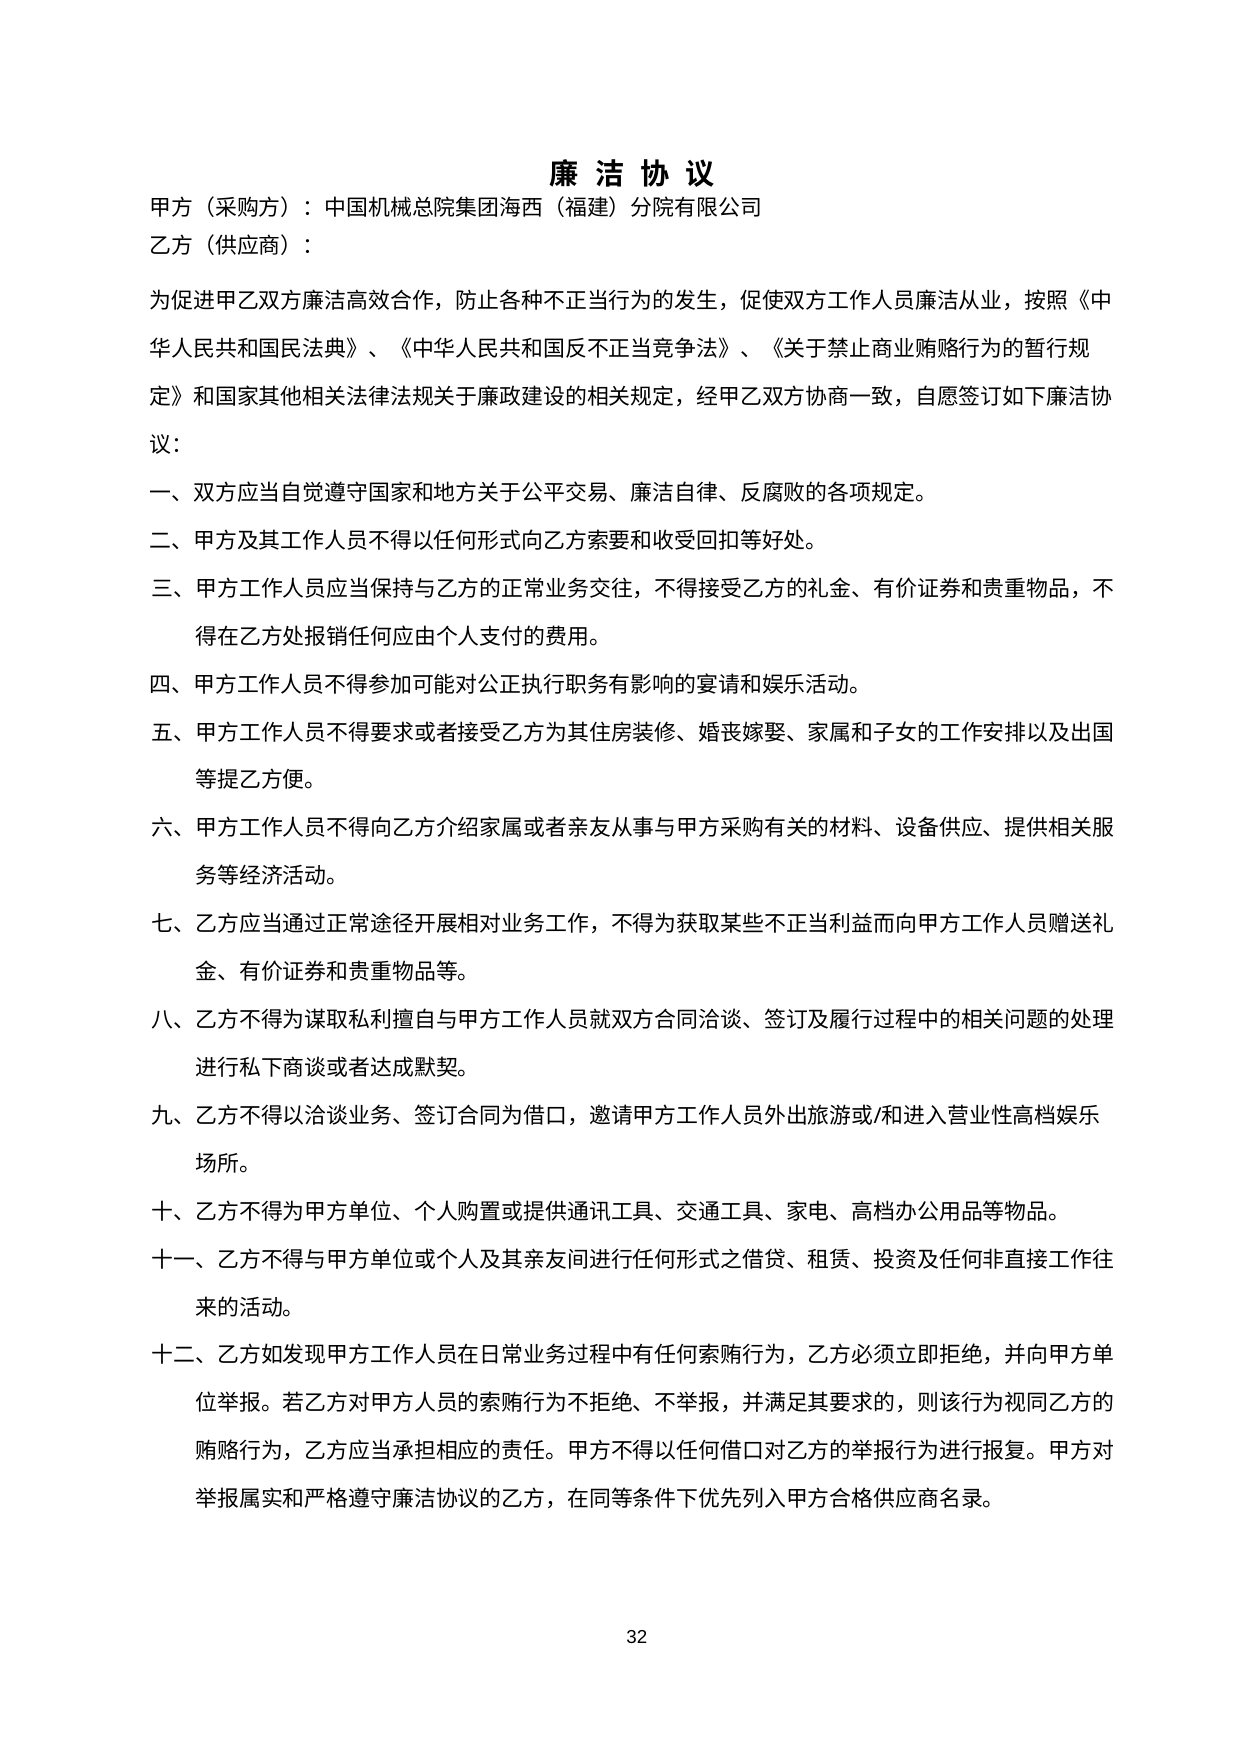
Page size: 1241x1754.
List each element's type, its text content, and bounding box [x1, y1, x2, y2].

text 十一、乙方不得与甲方单位或个人及其亲友间进行任何形式之借贷、租赁、投资及任何非直接工作往来的活动。 [151, 1229, 1115, 1324]
text 七、乙方应当通过正常途径开展相对业务工作，不得为获取某些不正当利益而向甲方工作人员赠送礼金、有价证券和贵重物品等。 [151, 893, 1115, 989]
text 一、双方应当自觉遵守国家和地方关于公平交易、廉洁自律、反腐败的各项规定。 [149, 462, 1115, 510]
text 五、甲方工作人员不得要求或者接受乙方为其住房装修、婚丧嫁娶、家属和子女的工作安排以及出国等提乙方便。 [151, 702, 1115, 797]
text 六、甲方工作人员不得向乙方介绍家属或者亲友从事与甲方采购有关的材料、设备供应、提供相关服务等经济活动。 [151, 797, 1115, 893]
text 十二、乙方如发现甲方工作人员在日常业务过程中有任何索贿行为，乙方必须立即拒绝，并向甲方单位举报。若乙方对甲方人员的索贿行为不拒绝、不举报，并满足其要求的，则该行为视同乙方的贿赂行为，乙方应当承担相应的责任。甲方不得以任何借口对乙方的举报行为进行报复。甲方对举报属实和严格遵守廉洁协议的乙方，在同等条件下优先列入甲方合格供应商名录。 [151, 1324, 1115, 1516]
text 廉 洁 协 议 [149, 145, 1115, 195]
text 甲方（采购方）：中国机械总院集团海西（福建）分院有限公司 [149, 195, 1115, 220]
text 二、甲方及其工作人员不得以任何形式向乙方索要和收受回扣等好处。 [149, 510, 1115, 558]
text 八、乙方不得为谋取私利擅自与甲方工作人员就双方合同洽谈、签订及履行过程中的相关问题的处理进行私下商谈或者达成默契。 [151, 989, 1115, 1085]
text 十、乙方不得为甲方单位、个人购置或提供通讯工具、交通工具、家电、高档办公用品等物品。 [151, 1181, 1115, 1229]
text 乙方（供应商）： [149, 232, 1115, 258]
text 四、甲方工作人员不得参加可能对公正执行职务有影响的宴请和娱乐活动。 [149, 654, 1115, 702]
text 为促进甲乙双方廉洁高效合作，防止各种不正当行为的发生，促使双方工作人员廉洁从业，按照《中华人民共和国民法典》、《中华人民共和国反不正当竞争法》、《关于禁止商业贿赂行为的暂行规定》和国家其他相关法律法规关于廉政建设的相关规定，经甲乙双方协商一致，自愿签订如下廉洁协议： [149, 270, 1115, 462]
text 九、乙方不得以洽谈业务、签订合同为借口，邀请甲方工作人员外出旅游或/和进入营业性高档娱乐场所。 [151, 1085, 1115, 1181]
text 三、甲方工作人员应当保持与乙方的正常业务交往，不得接受乙方的礼金、有价证券和贵重物品，不得在乙方处报销任何应由个人支付的费用。 [151, 558, 1115, 654]
